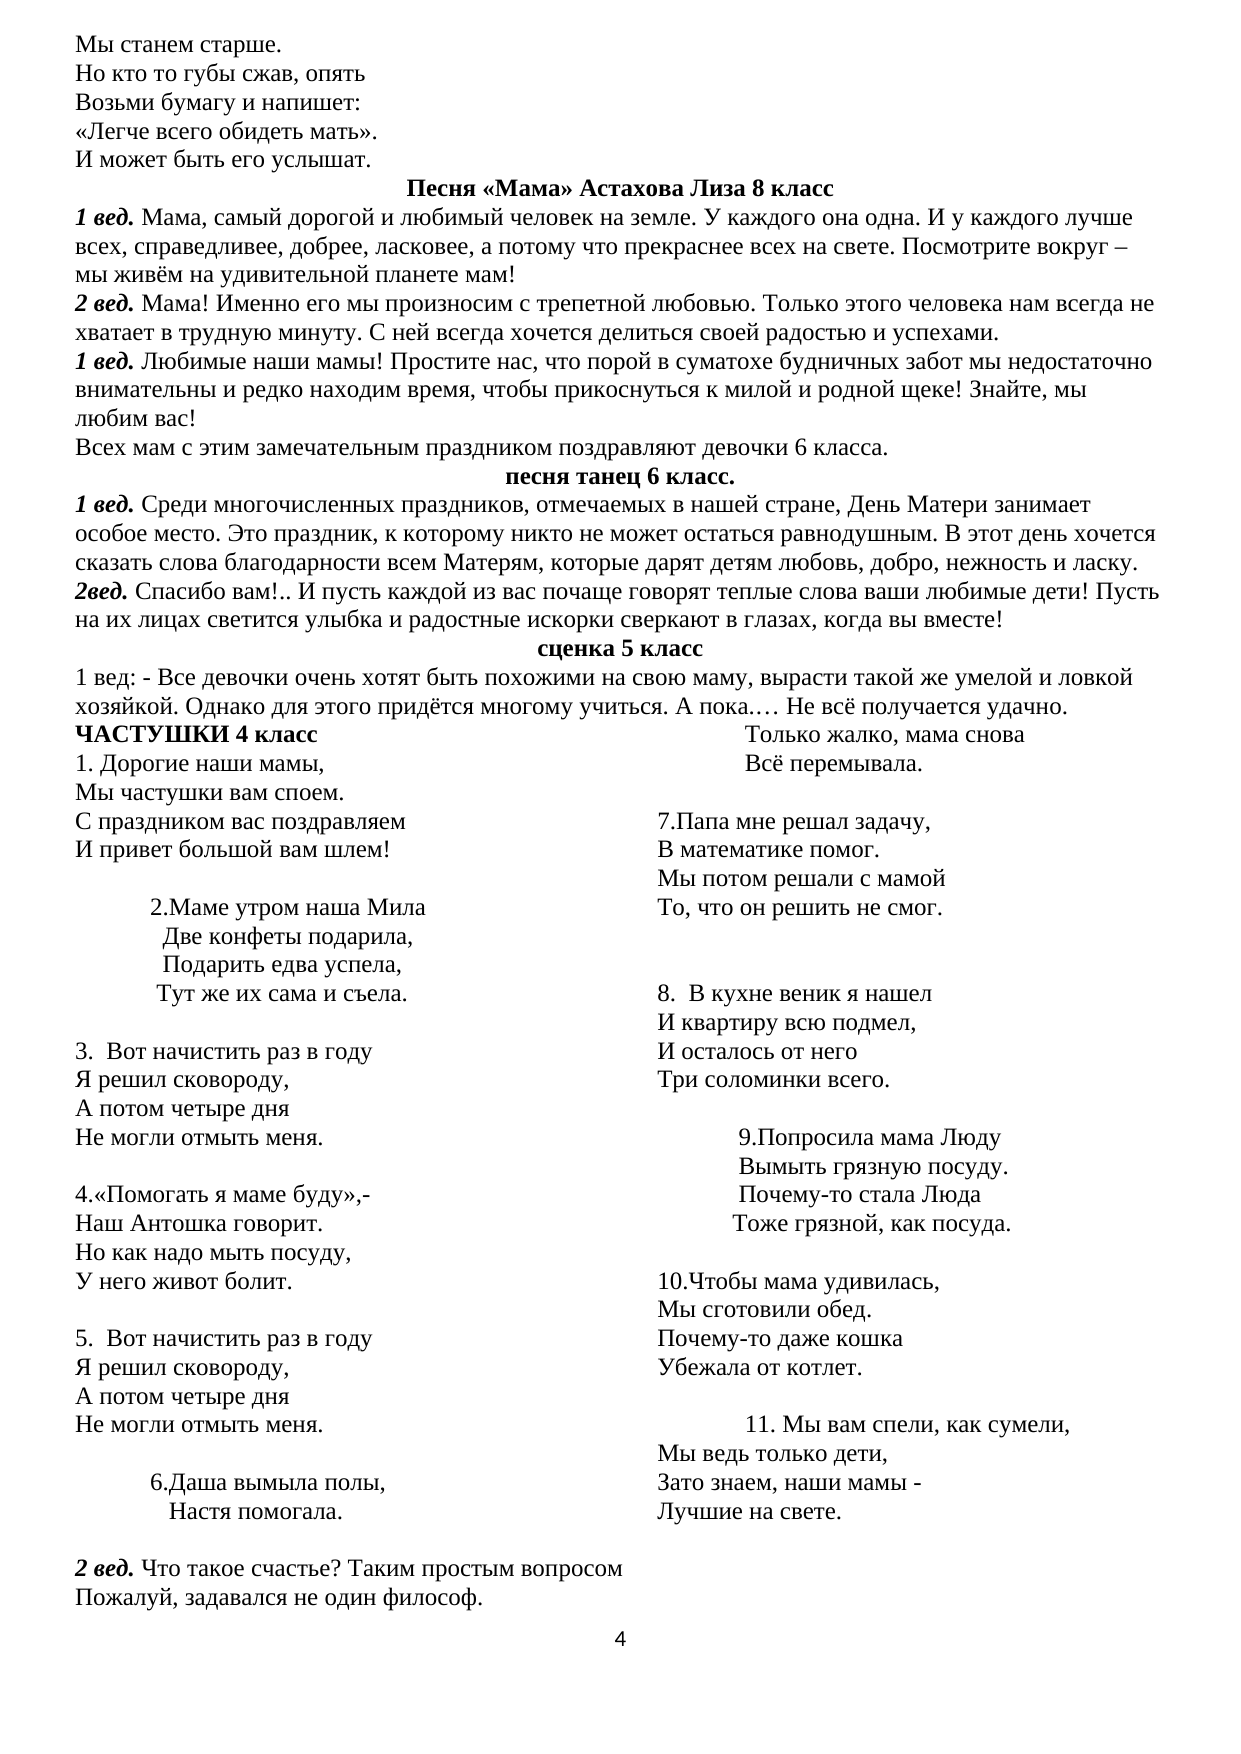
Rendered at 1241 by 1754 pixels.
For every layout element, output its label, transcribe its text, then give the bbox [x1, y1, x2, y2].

text Я решил сковороду, [75, 1064, 583, 1093]
text А потом четыре дня [75, 1093, 583, 1122]
text Подарить едва успела, [75, 949, 568, 978]
text Пожалуй, задавался не один философ. [75, 1582, 1165, 1611]
text Мы станем старше. [75, 29, 1165, 58]
text сценка 5 класс [75, 633, 1165, 662]
text Тут же их сама и съела. [75, 978, 568, 1007]
text песня танец 6 класс. [75, 461, 1165, 489]
text Лучшие на свете. [657, 1496, 1165, 1524]
text 8. В кухне веник я нашел [657, 978, 1165, 1007]
text Всё перемывала. [657, 748, 1150, 777]
text Наш Антошка говорит. [75, 1208, 568, 1237]
text В математике помог. [657, 834, 1150, 863]
text 9.Попросила мама Люду [657, 1122, 1150, 1151]
text Возьми бумагу и напишет: [75, 87, 1165, 116]
text Мы потом решали с мамой [657, 863, 1150, 892]
text 4.«Помогать я маме буду»,- [75, 1179, 568, 1208]
text 2 вед. Что такое счастье? Таким простым вопросом [75, 1553, 1165, 1582]
text Я решил сковороду, [75, 1352, 583, 1381]
text Мы частушки вам споем. [75, 777, 583, 806]
text 11. Мы вам спели, как сумели, [657, 1409, 1165, 1438]
text У него живот болит. [75, 1266, 568, 1294]
text Только жалко, мама снова [657, 719, 1150, 748]
text Всех мам с этим замечательным праздником поздравляют девочки 6 класса. [75, 432, 1165, 461]
text Мы ведь только дети, [657, 1438, 1165, 1467]
text А потом четыре дня [75, 1381, 583, 1409]
text И может быть его услышат. [75, 144, 1165, 173]
text 1 вед. Мама, самый дорогой и любимый человек на земле. У каждого она одна. И у каждого лучше всех, справедливее, добрее, ласковее, а потому что прекраснее всех на свете. Посмотрите вокруг – мы живём на удивительной планете мам! [75, 202, 1165, 288]
text «Легче всего обидеть мать». [75, 116, 1165, 144]
text Не могли отмыть меня. [75, 1409, 583, 1438]
text Тоже грязной, как посуда. [657, 1208, 1150, 1237]
text 2.Маме утром наша Мила [75, 892, 568, 921]
text 1 вед: - Все девочки очень хотят быть похожими на свою маму, вырасти такой же умелой и ловкой хозяйкой. Однако для этого придётся многому учиться. А пока.… Не всё получается удачно. [75, 662, 1165, 719]
text Зато знаем, наши мамы - [657, 1467, 1165, 1496]
text Почему-то даже кошка [657, 1323, 1150, 1352]
text Настя помогала. [75, 1496, 568, 1524]
text Три соломинки всего. [657, 1064, 1165, 1093]
text 1 вед. Среди многочисленных праздников, отмечаемых в нашей стране, День Матери занимает особое место. Это праздник, к которому никто не может остаться равнодушным. В этот день хочется сказать слова благодарности всем Матерям, которые дарят детям любовь, добро, нежность и ласку. 2вед. Спасибо вам!.. И пусть каждой из вас почаще говорят теплые слова ваши любимые дети! Пусть на их лицах светится улыбка и радостные искорки сверкают в глазах, когда вы вместе! [75, 489, 1165, 633]
text 1 вед. Любимые наши мамы! Простите нас, что порой в суматохе будничных забот мы недостаточно внимательны и редко находим время, чтобы прикоснуться к милой и родной щеке! Знайте, мы любим вас! [75, 346, 1165, 432]
text Две конфеты подарила, [75, 921, 568, 949]
text Не могли отмыть меня. [75, 1122, 583, 1151]
text Песня «Мама» Астахова Лиза 8 класс [75, 173, 1165, 202]
text Почему-то стала Люда [657, 1179, 1150, 1208]
text 7.Папа мне решал задачу, [657, 806, 1150, 834]
text Мы сготовили обед. [657, 1294, 1150, 1323]
text Но как надо мыть посуду, [75, 1237, 568, 1266]
text Вымыть грязную посуду. [657, 1151, 1150, 1179]
text ЧАСТУШКИ 4 класс [75, 719, 583, 748]
text 10.Чтобы мама удивилась, [657, 1266, 1150, 1294]
text И привет большой вам шлем! [75, 834, 583, 863]
text Убежала от котлет. [657, 1352, 1150, 1381]
text И осталось от него [657, 1036, 1165, 1064]
text И квартиру всю подмел, [657, 1007, 1165, 1036]
text 3. Вот начистить раз в году [75, 1036, 583, 1064]
text 6.Даша вымыла полы, [75, 1467, 568, 1496]
text 5. Вот начистить раз в году [75, 1323, 583, 1352]
text То, что он решить не смог. [657, 892, 1150, 921]
text 2 вед. Мама! Именно его мы произносим с трепетной любовью. Только этого человека нам всегда не хватает в трудную минуту. С ней всегда хочется делиться своей радостью и успехами. [75, 288, 1165, 346]
text 1. Дорогие наши мамы, [75, 748, 583, 777]
text Но кто то губы сжав, опять [75, 58, 1165, 87]
text С праздником вас поздравляем [75, 806, 583, 834]
